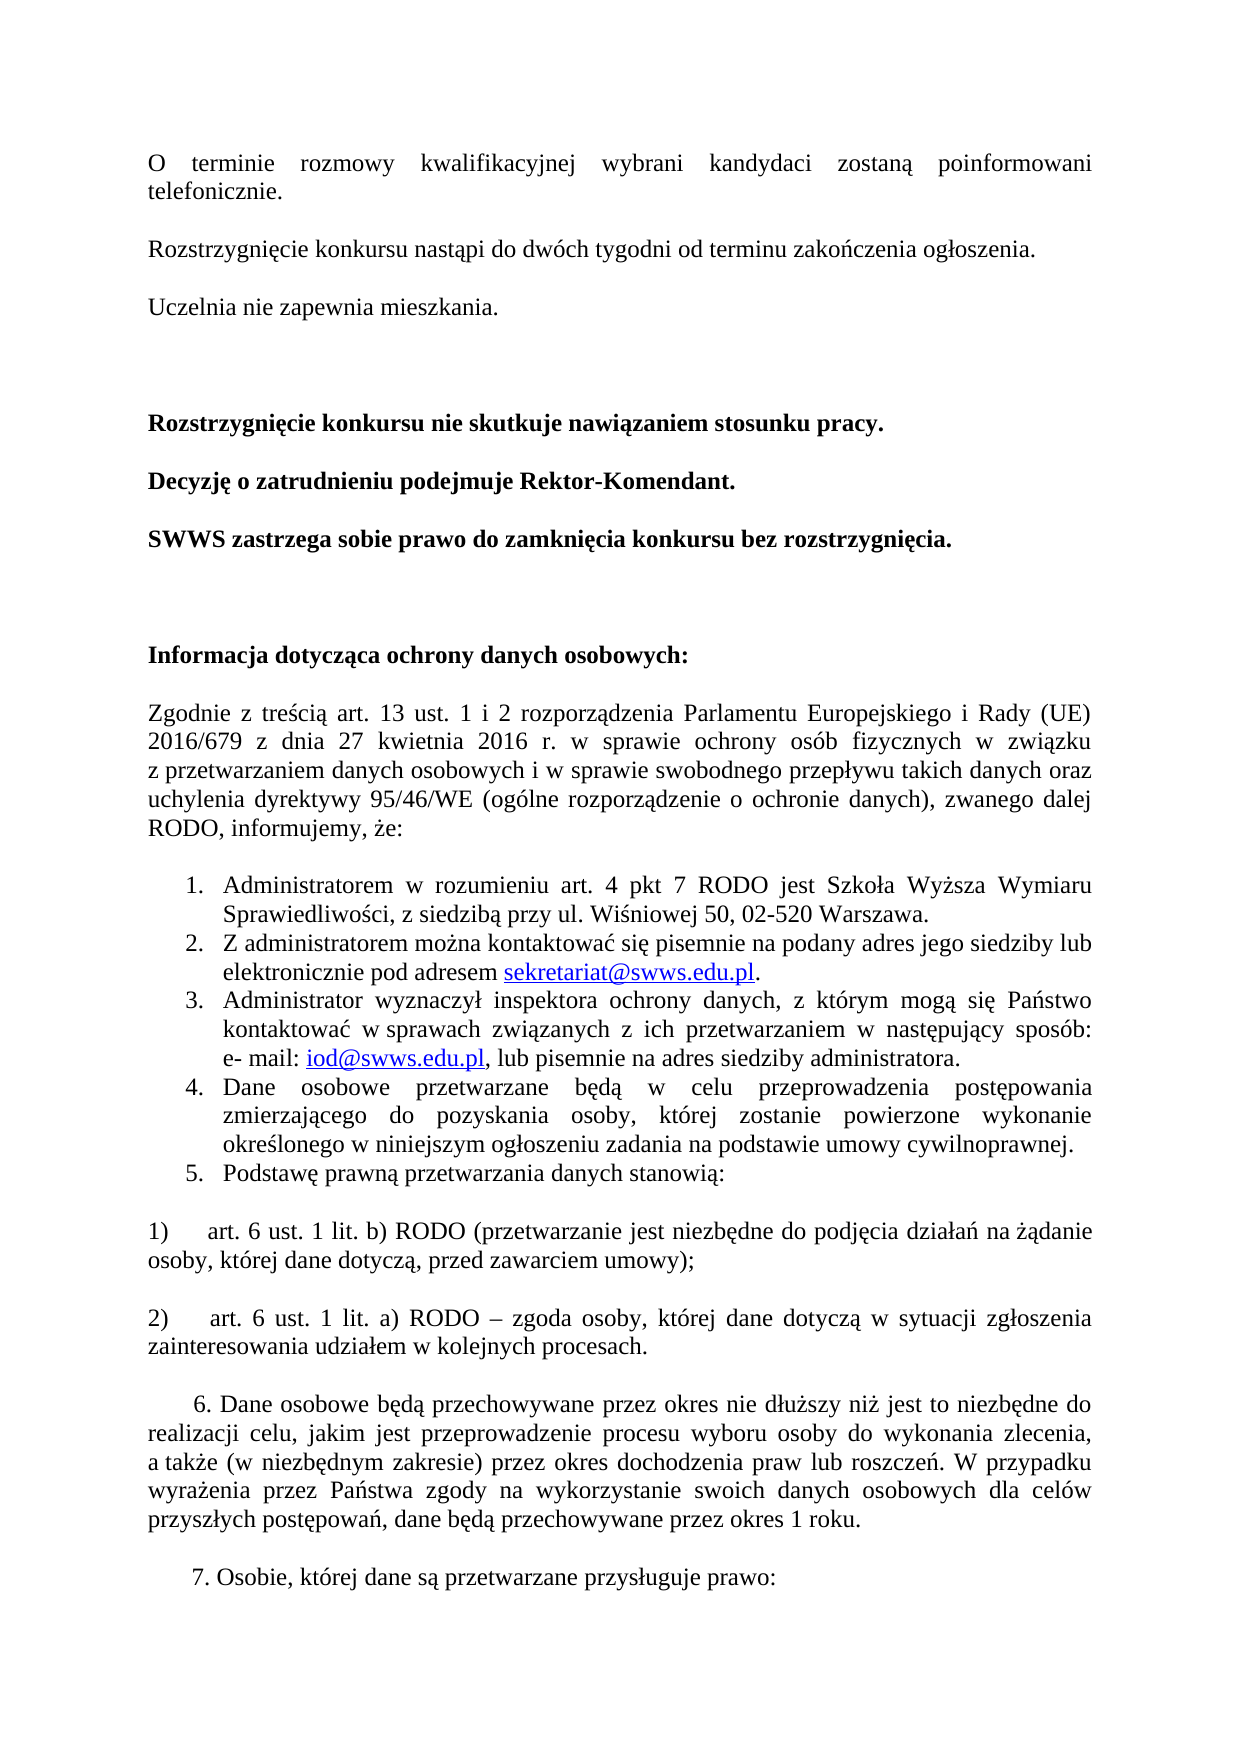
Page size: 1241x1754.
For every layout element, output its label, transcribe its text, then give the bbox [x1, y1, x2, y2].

list Z administratorem można kontaktować się pisemnie na podany adres jego siedziby lub elektronicznie pod adresem sekretariat@swws.edu.pl. [185, 928, 1093, 986]
text O terminie rozmowy kwalifikacyjnej wybrani kandydaci zostaną poinformowani telefonicznie. [148, 148, 1093, 205]
text 6. Dane osobowe będą przechowywane przez okres nie dłuższy niż jest to niezbędne do realizacji celu, jakim jest przeprowadzenie procesu wyboru osoby do wykonania zlecenia, a także (w niezbędnym zakresie) przez okres dochodzenia praw lub roszczeń. W przypadku wyrażenia przez Państwa zgody na wykorzystanie swoich danych osobowych dla celów przyszłych postępowań, dane będą przechowywane przez okres 1 roku. [148, 1389, 1093, 1533]
list Podstawę prawną przetwarzania danych stanowią: [185, 1158, 1093, 1187]
text 2) art. 6 ust. 1 lit. a) RODO – zgoda osoby, której dane dotyczą w sytuacji zgłoszenia zainteresowania udziałem w kolejnych procesach. [148, 1303, 1093, 1360]
text Rozstrzygnięcie konkursu nie skutkuje nawiązaniem stosunku pracy. [148, 408, 1093, 437]
list Administrator wyznaczył inspektora ochrony danych, z którym mogą się Państwo kontaktować w sprawach związanych z ich przetwarzaniem w następujący sposób: e- mail: iod@swws.edu.pl, lub pisemnie na adres siedziby administratora. [185, 986, 1093, 1072]
text 7. Osobie, której dane są przetwarzane przysługuje prawo: [148, 1562, 1093, 1591]
text Decyzję o zatrudnieniu podejmuje Rektor-Komendant. [148, 466, 1093, 495]
text SWWS zastrzega sobie prawo do zamknięcia konkursu bez rozstrzygnięcia. [148, 524, 1093, 553]
text Rozstrzygnięcie konkursu nastąpi do dwóch tygodni od terminu zakończenia ogłoszenia. [148, 234, 1093, 263]
text 1) art. 6 ust. 1 lit. b) RODO (przetwarzanie jest niezbędne do podjęcia działań na żądanie osoby, której dane dotyczą, przed zawarciem umowy); [148, 1216, 1093, 1273]
text Zgodnie z treścią art. 13 ust. 1 i 2 rozporządzenia Parlamentu Europejskiego i Rady (UE) 2016/679 z dnia 27 kwietnia 2016 r. w sprawie ochrony osób fizycznych w związku z przetwarzaniem danych osobowych i w sprawie swobodnego przepływu takich danych oraz uchylenia dyrektywy 95/46/WE (ogólne rozporządzenie o ochronie danych), zwanego dalej RODO, informujemy, że: [148, 698, 1093, 841]
text Informacja dotycząca ochrony danych osobowych: [148, 640, 1093, 668]
text Uczelnia nie zapewnia mieszkania. [148, 292, 1093, 321]
list Dane osobowe przetwarzane będą w celu przeprowadzenia postępowania zmierzającego do pozyskania osoby, której zostanie powierzone wykonanie określonego w niniejszym ogłoszeniu zadania na podstawie umowy cywilnoprawnej. [185, 1072, 1093, 1158]
list Administratorem w rozumieniu art. 4 pkt 7 RODO jest Szkoła Wyższa Wymiaru Sprawiedliwości, z siedzibą przy ul. Wiśniowej 50, 02-520 Warszawa. [185, 871, 1093, 928]
